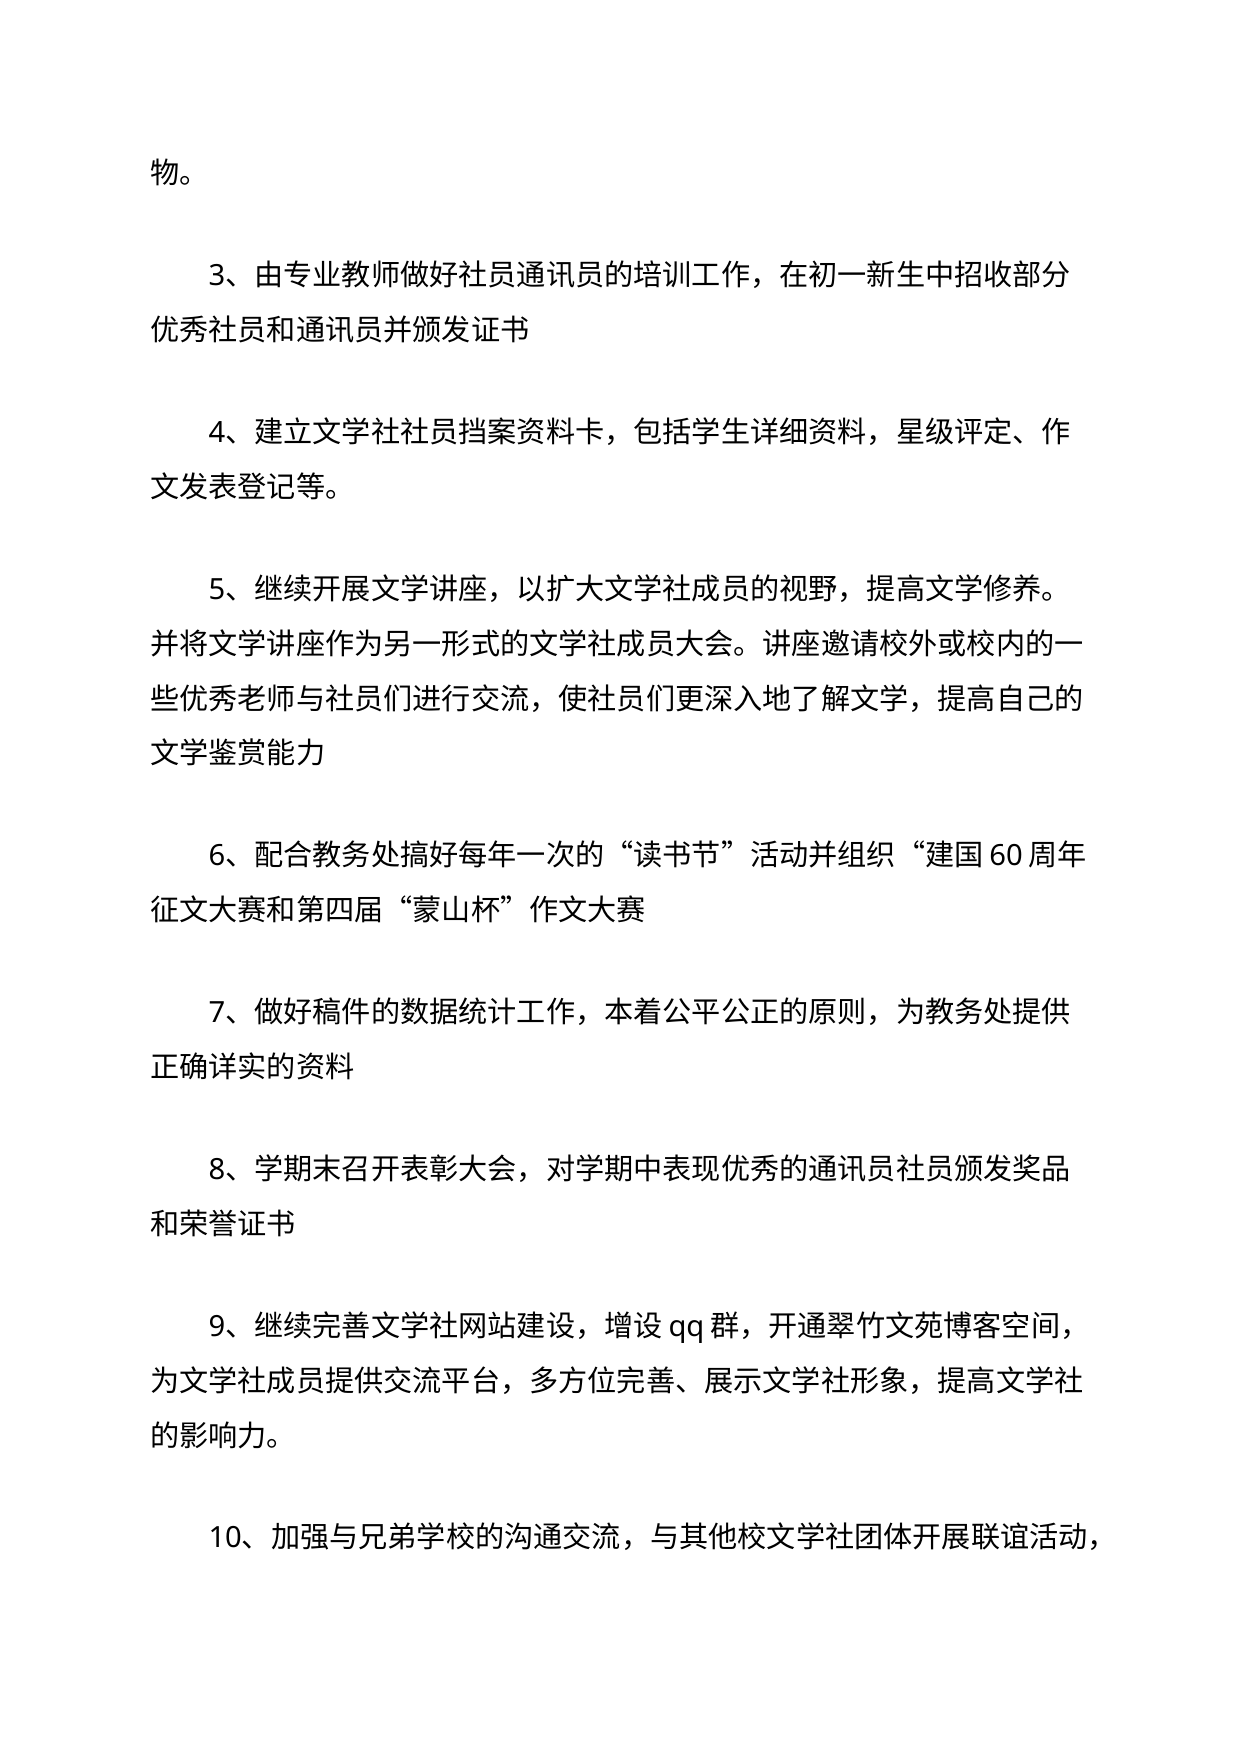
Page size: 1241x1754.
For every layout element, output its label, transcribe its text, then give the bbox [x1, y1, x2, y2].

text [150, 1514, 1090, 1556]
text 3、由专业教师做好社员通讯员的培训工作，在初一新生中招收部分优秀社员和通讯员并颁发证书 [150, 252, 1090, 349]
text 6、配合教务处搞好每年一次的“读书节”活动并组织“建国60周年征文大赛和第四届“蒙山杯”作文大赛 [150, 832, 1090, 929]
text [150, 150, 1090, 192]
text 4、建立文学社社员挡案资料卡，包括学生详细资料，星级评定、作文发表登记等。 [150, 408, 1090, 506]
text 8、学期末召开表彰大会，对学期中表现优秀的通讯员社员颁发奖品和荣誉证书 [150, 1145, 1090, 1243]
text 7、做好稿件的数据统计工作，本着公平公正的原则，为教务处提供正确详实的资料 [150, 989, 1090, 1086]
text 9、继续完善文学社网站建设，增设qq群，开通翠竹文苑博客空间，为文学社成员提供交流平台，多方位完善、展示文学社形象，提高文学社的影响力。 [150, 1302, 1090, 1454]
text 5、继续开展文学讲座，以扩大文学社成员的视野，提高文学修养。并将文学讲座作为另一形式的文学社成员大会。讲座邀请校外或校内的一些优秀老师与社员们进行交流，使社员们更深入地了解文学，提高自己的文学鉴赏能力 [150, 565, 1090, 772]
